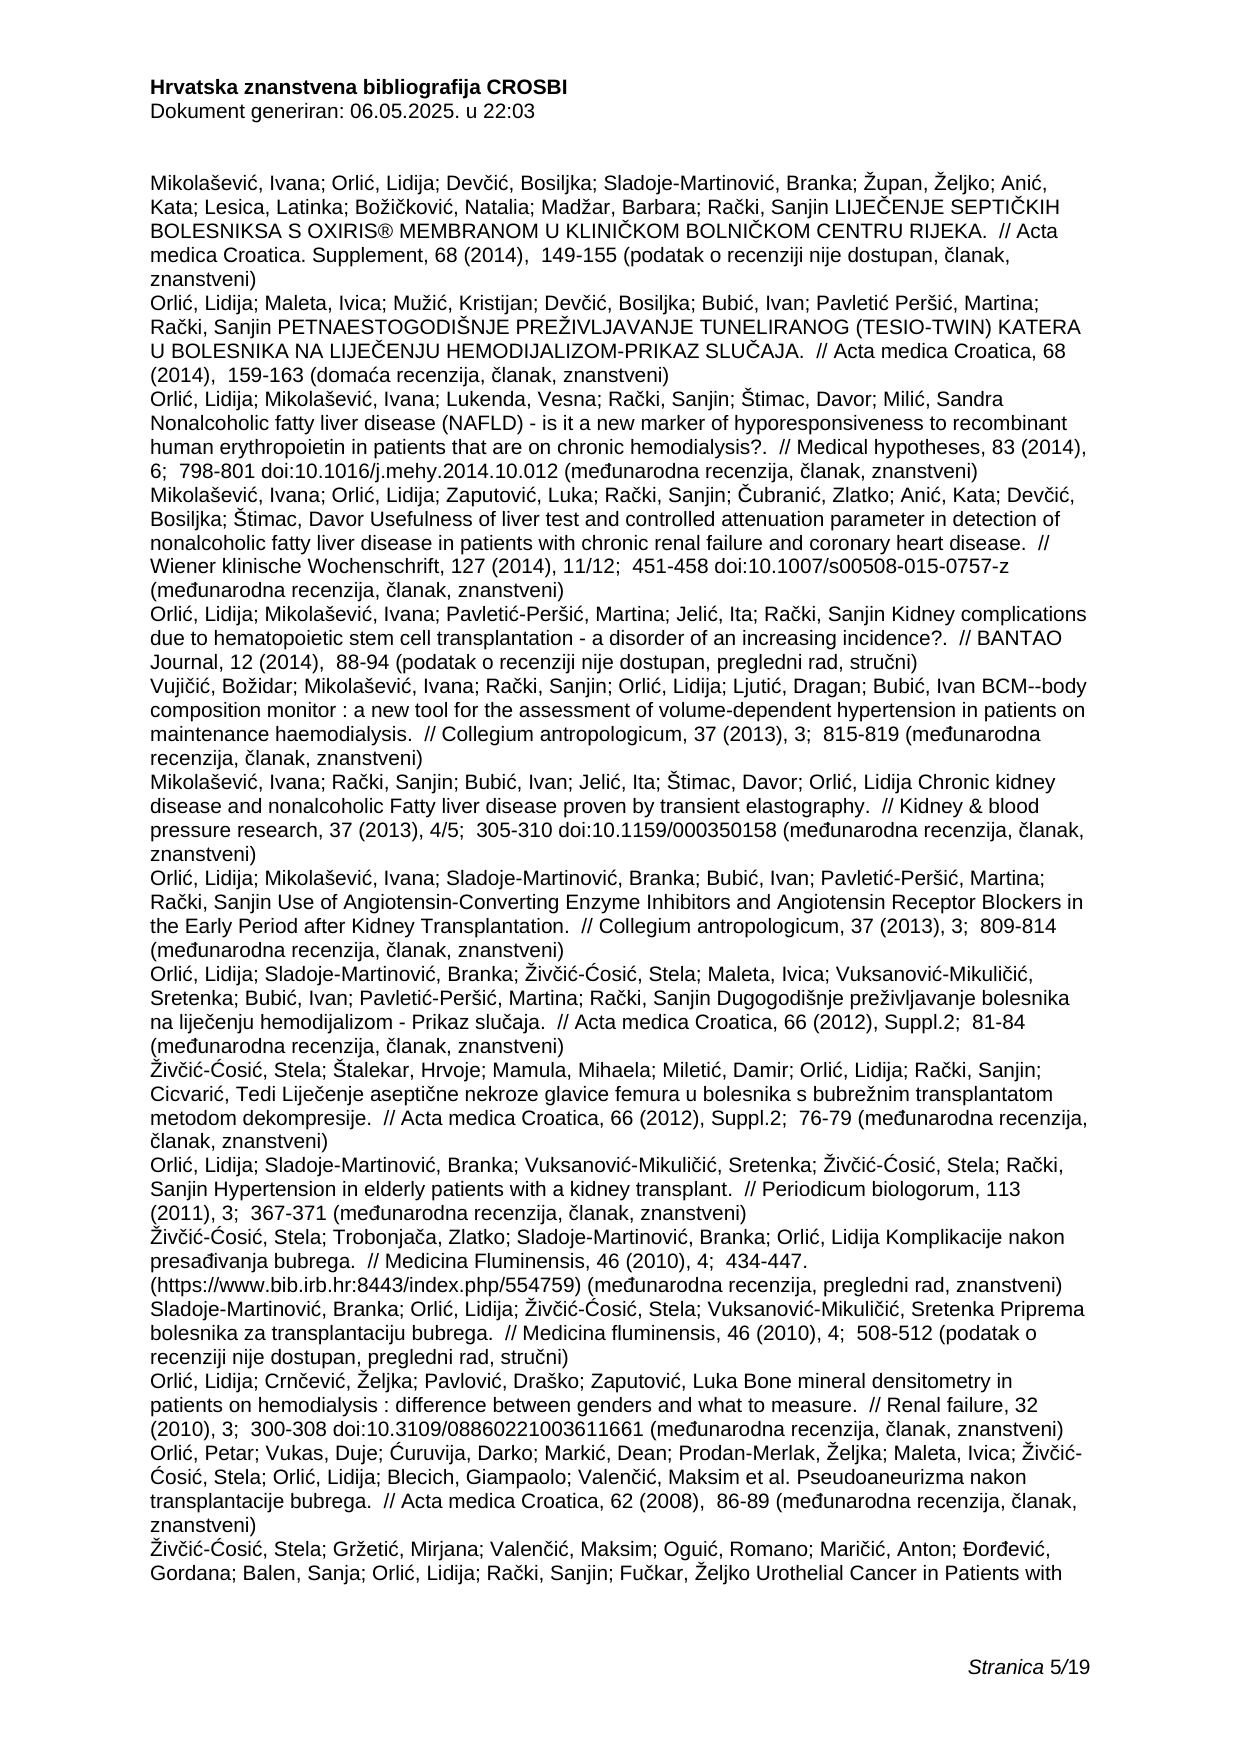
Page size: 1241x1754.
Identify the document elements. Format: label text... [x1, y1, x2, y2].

text Mikolašević, Ivana; Rački, Sanjin; Bubić, Ivan; Jelić, Ita; Štimac, Davor; Orlić, Lidija [150, 770, 1090, 866]
text Mikolašević, Ivana; Orlić, Lidija; Devčić, Bosiljka; Sladoje-Martinović, Branka; Župan, Željko; Anić, Kata; Lesica, Latinka; Božičković, Natalia; Madžar, Barbara; Rački, Sanjin [150, 171, 1090, 291]
text Orlić, Petar; Vukas, Duje; Ćuruvija, Darko; Markić, Dean; Prodan-Merlak, Željka; Maleta, Ivica; Živčić-Ćosić, Stela; Orlić, Lidija; Blecich, Giampaolo; Valenčić, Maksim et al. [150, 1441, 1090, 1537]
text Orlić, Lidija; Mikolašević, Ivana; Pavletić-Peršić, Martina; Jelić, Ita; Rački, Sanjin [150, 602, 1090, 674]
text Orlić, Lidija; Maleta, Ivica; Mužić, Kristijan; Devčić, Bosiljka; Bubić, Ivan; Pavletić Peršić, Martina; Rački, Sanjin [150, 291, 1090, 387]
text Živčić-Ćosić, Stela; Štalekar, Hrvoje; Mamula, Mihaela; Miletić, Damir; Orlić, Lidija; Rački, Sanjin; Cicvarić, Tedi [150, 1057, 1090, 1153]
text Sladoje-Martinović, Branka; Orlić, Lidija; Živčić-Ćosić, Stela; Vuksanović-Mikuličić, Sretenka [150, 1297, 1090, 1369]
text Orlić, Lidija; Sladoje-Martinović, Branka; Vuksanović-Mikuličić, Sretenka; Živčić-Ćosić, Stela; Rački, Sanjin [150, 1153, 1090, 1225]
text Orlić, Lidija; Crnčević, Željka; Pavlović, Draško; Zaputović, Luka [150, 1369, 1090, 1441]
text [150, 1537, 1090, 1584]
text Živčić-Ćosić, Stela; Trobonjača, Zlatko; Sladoje-Martinović, Branka; Orlić, Lidija [150, 1225, 1090, 1297]
text Orlić, Lidija; Mikolašević, Ivana; Sladoje-Martinović, Branka; Bubić, Ivan; Pavletić-Peršić, Martina; Rački, Sanjin [150, 866, 1090, 962]
text Orlić, Lidija; Mikolašević, Ivana; Lukenda, Vesna; Rački, Sanjin; Štimac, Davor; Milić, Sandra [150, 387, 1090, 482]
text Mikolašević, Ivana; Orlić, Lidija; Zaputović, Luka; Rački, Sanjin; Čubranić, Zlatko; Anić, Kata; Devčić, Bosiljka; Štimac, Davor [150, 482, 1090, 602]
text Orlić, Lidija; Sladoje-Martinović, Branka; Živčić-Ćosić, Stela; Maleta, Ivica; Vuksanović-Mikuličić, Sretenka; Bubić, Ivan; Pavletić-Peršić, Martina; Rački, Sanjin [150, 962, 1090, 1057]
text Vujičić, Božidar; Mikolašević, Ivana; Rački, Sanjin; Orlić, Lidija; Ljutić, Dragan; Bubić, Ivan [150, 674, 1090, 770]
